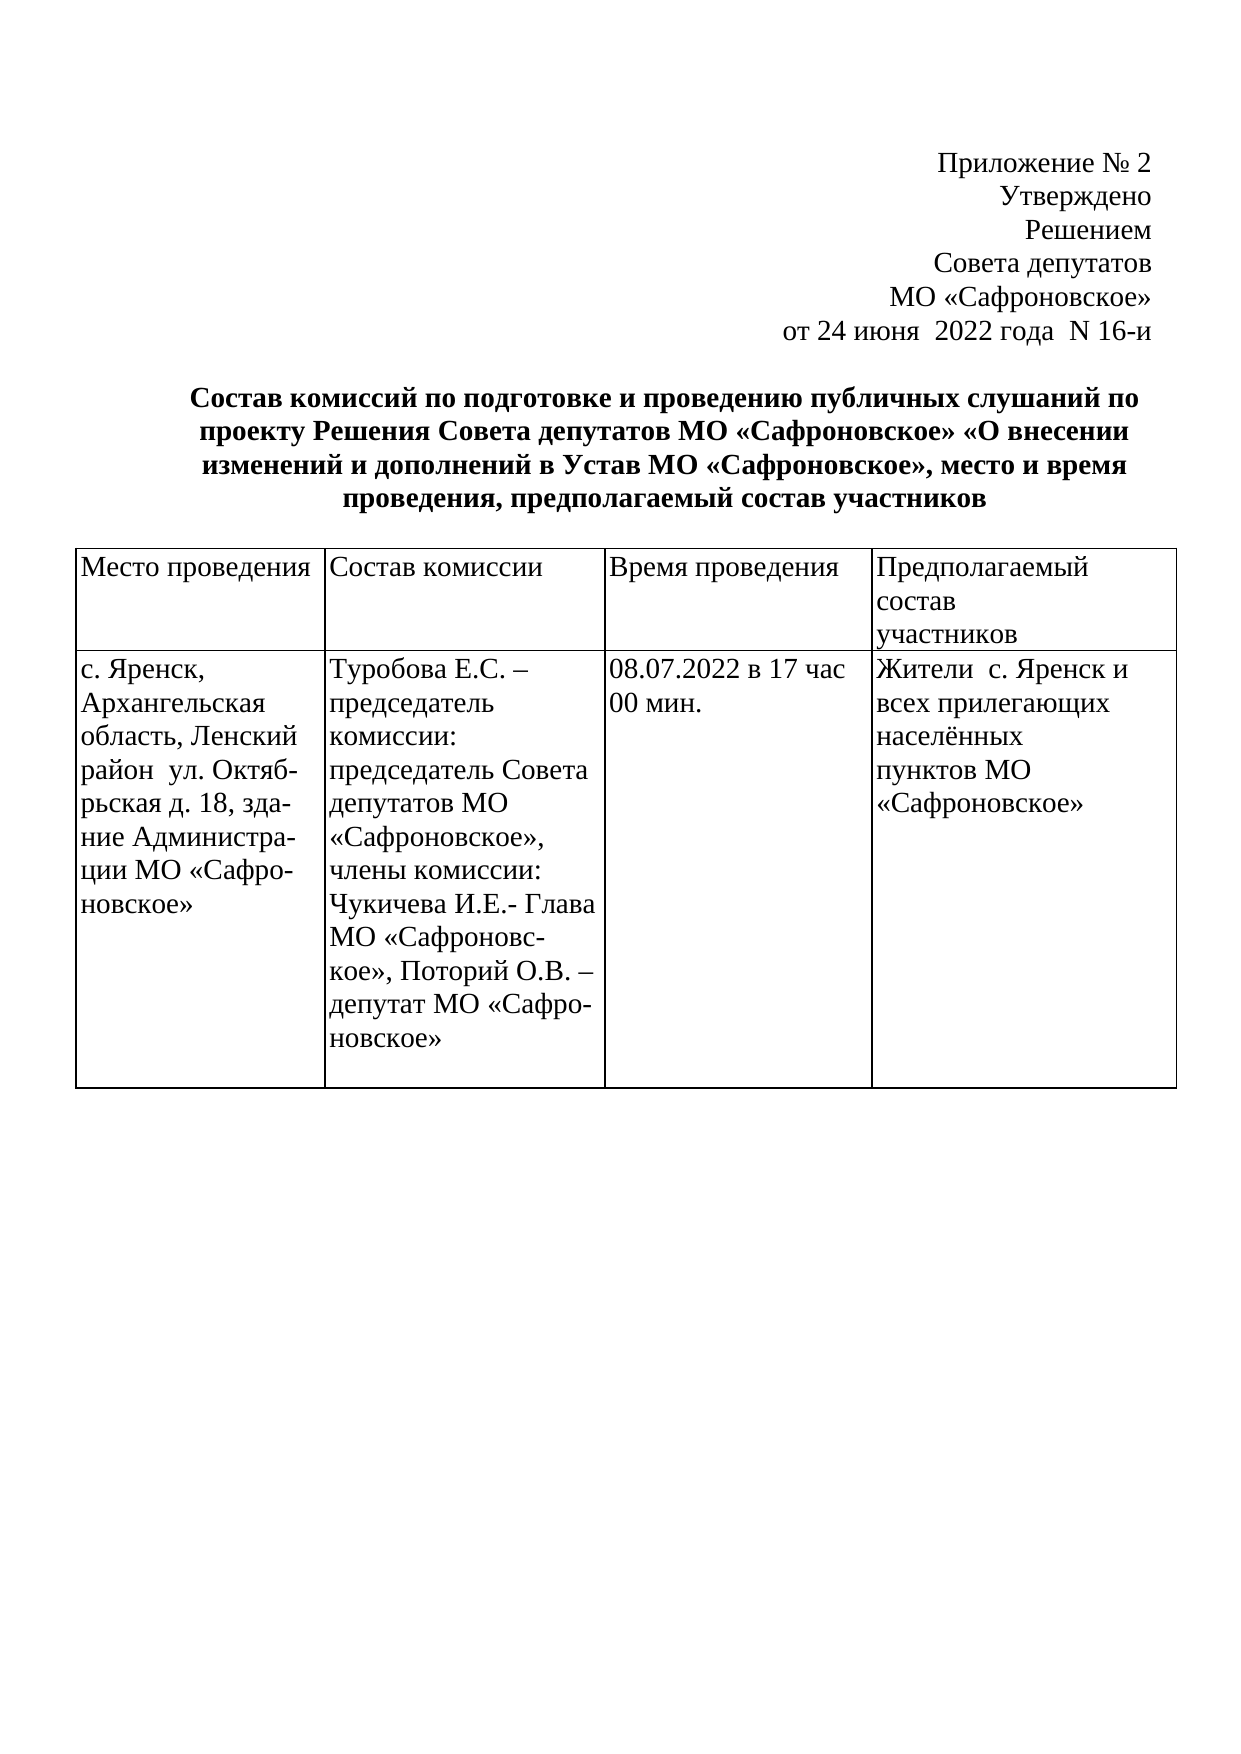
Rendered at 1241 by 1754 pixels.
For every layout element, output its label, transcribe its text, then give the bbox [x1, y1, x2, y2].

table_header Состав комиссии [326, 549, 604, 650]
text Утверждено [177, 178, 1152, 212]
table_header Место проведения [77, 549, 324, 650]
text Приложение № 2 [177, 145, 1152, 178]
table_header Время проведения [606, 549, 871, 650]
text Решением [177, 212, 1152, 246]
table_cell с. Яренск, Архангельская область, Ленский район ул. Октяб-рьская д. 18, зда-ние Администра-ции МО «Сафро-новское» [77, 651, 324, 1087]
text от 24 июня 2022 года N 16-и [177, 313, 1152, 346]
table_cell Туробова Е.С. – председатель комиссии: председатель Совета депутатов МО «Сафроновское», члены комиссии: Чукичева И.Е.- Глава МО «Сафроновс-кое», Поторий О.В. – депутат МО «Сафро-новское» [326, 651, 604, 1087]
table_cell 08.07.2022 в 17 час 00 мин. [606, 651, 871, 1087]
text МО «Сафроновское» [177, 279, 1152, 313]
text Состав комиссий по подготовке и проведению публичных слушаний по проекту Решения Совета депутатов МО «Сафроновское» «О внесении изменений и дополнений в Устав МО «Сафроновское», место и время проведения, предполагаемый состав участников [177, 380, 1152, 514]
table_cell Жители с. Яренск и всех прилегающих населённых пунктов МО «Сафроновское» [873, 651, 1176, 1087]
table_header Предполагаемый состав участников [873, 549, 1176, 650]
text Совета депутатов [177, 246, 1152, 279]
